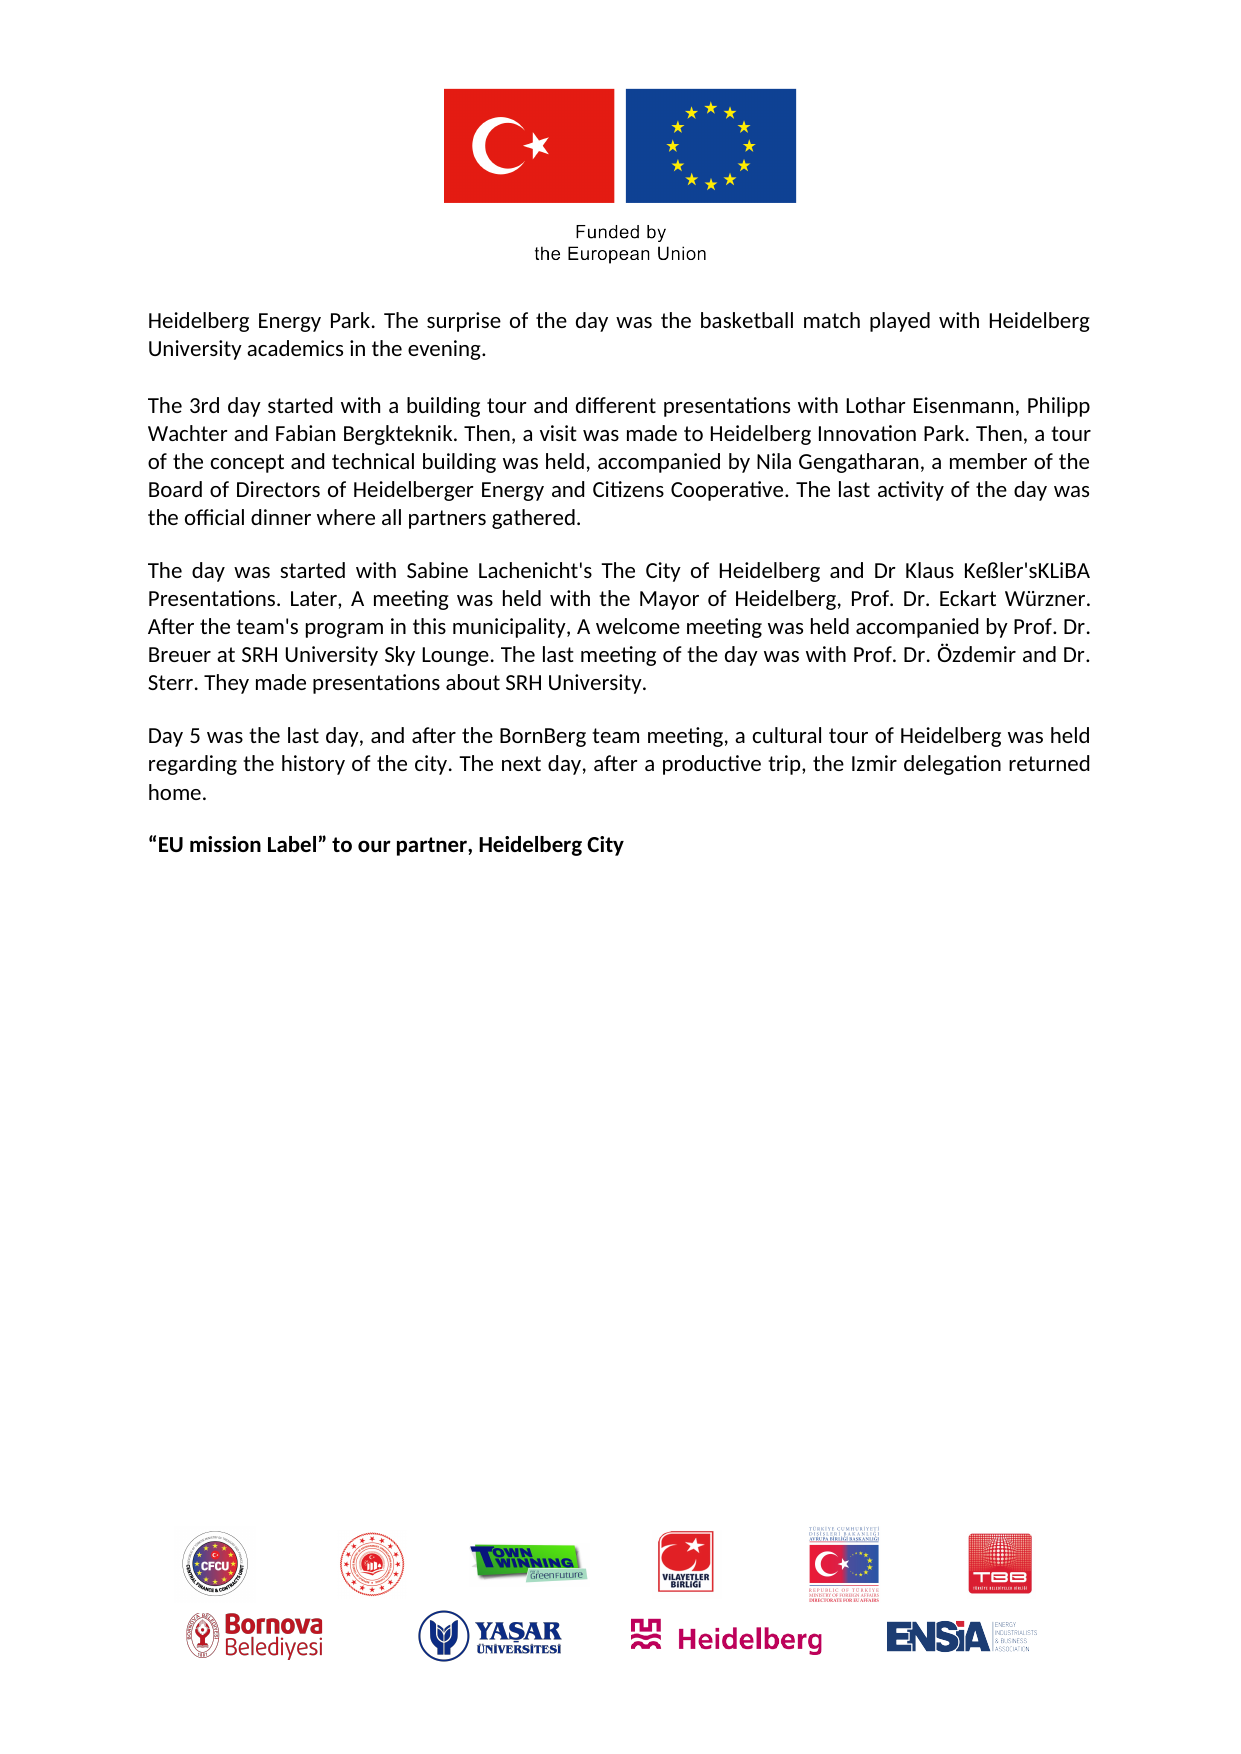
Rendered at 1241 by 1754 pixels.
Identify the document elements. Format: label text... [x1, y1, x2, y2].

picture [337, 1530, 408, 1599]
picture [967, 1531, 1037, 1599]
picture [173, 1526, 257, 1603]
text The 3rd day started with a building tour and different presentations with Lothar Eisenmann, Philipp Wachter and Fabian Bergkteknik. Then, a visit was made to Heidelberg Innovation Park. Then, a tour of the concept and technical building was held, accompanied by Nila Gengatharan, a member of the Board of Directors of Heidelberger Energy and Citizens Cooperative. The last activity of the day was the official dinner where all partners gathered. [148, 391, 1093, 531]
picture [468, 1543, 591, 1587]
picture [427, 73, 813, 279]
text “EU mission Label” to our partner, Heidelberg City [148, 831, 1093, 859]
picture [631, 1616, 822, 1657]
text The day was started with Sabine Lachenicht's The City of Heidelberg and Dr Klaus Keßler'sKLiBA Presentations. Later, A meeting was held with the Mayor of Heidelberg, Prof. Dr. Eckart Würzner. After the team's program in this municipality, A welcome meeting was held accompanied by Prof. Dr. Breuer at SRH University Sky Lounge. The last meeting of the day was with Prof. Dr. Özdemir and Dr. Sterr. They made presentations about SRH University. [148, 556, 1093, 697]
picture [414, 1607, 566, 1666]
picture [807, 1526, 881, 1603]
picture [651, 1530, 722, 1599]
picture [882, 1602, 1042, 1671]
picture [186, 1613, 323, 1660]
text Day 5 was the last day, and after the BornBerg team meeting, a cultural tour of Heidelberg was held regarding the history of the city. The next day, after a productive trip, the Izmir delegation returned home. [148, 722, 1093, 806]
